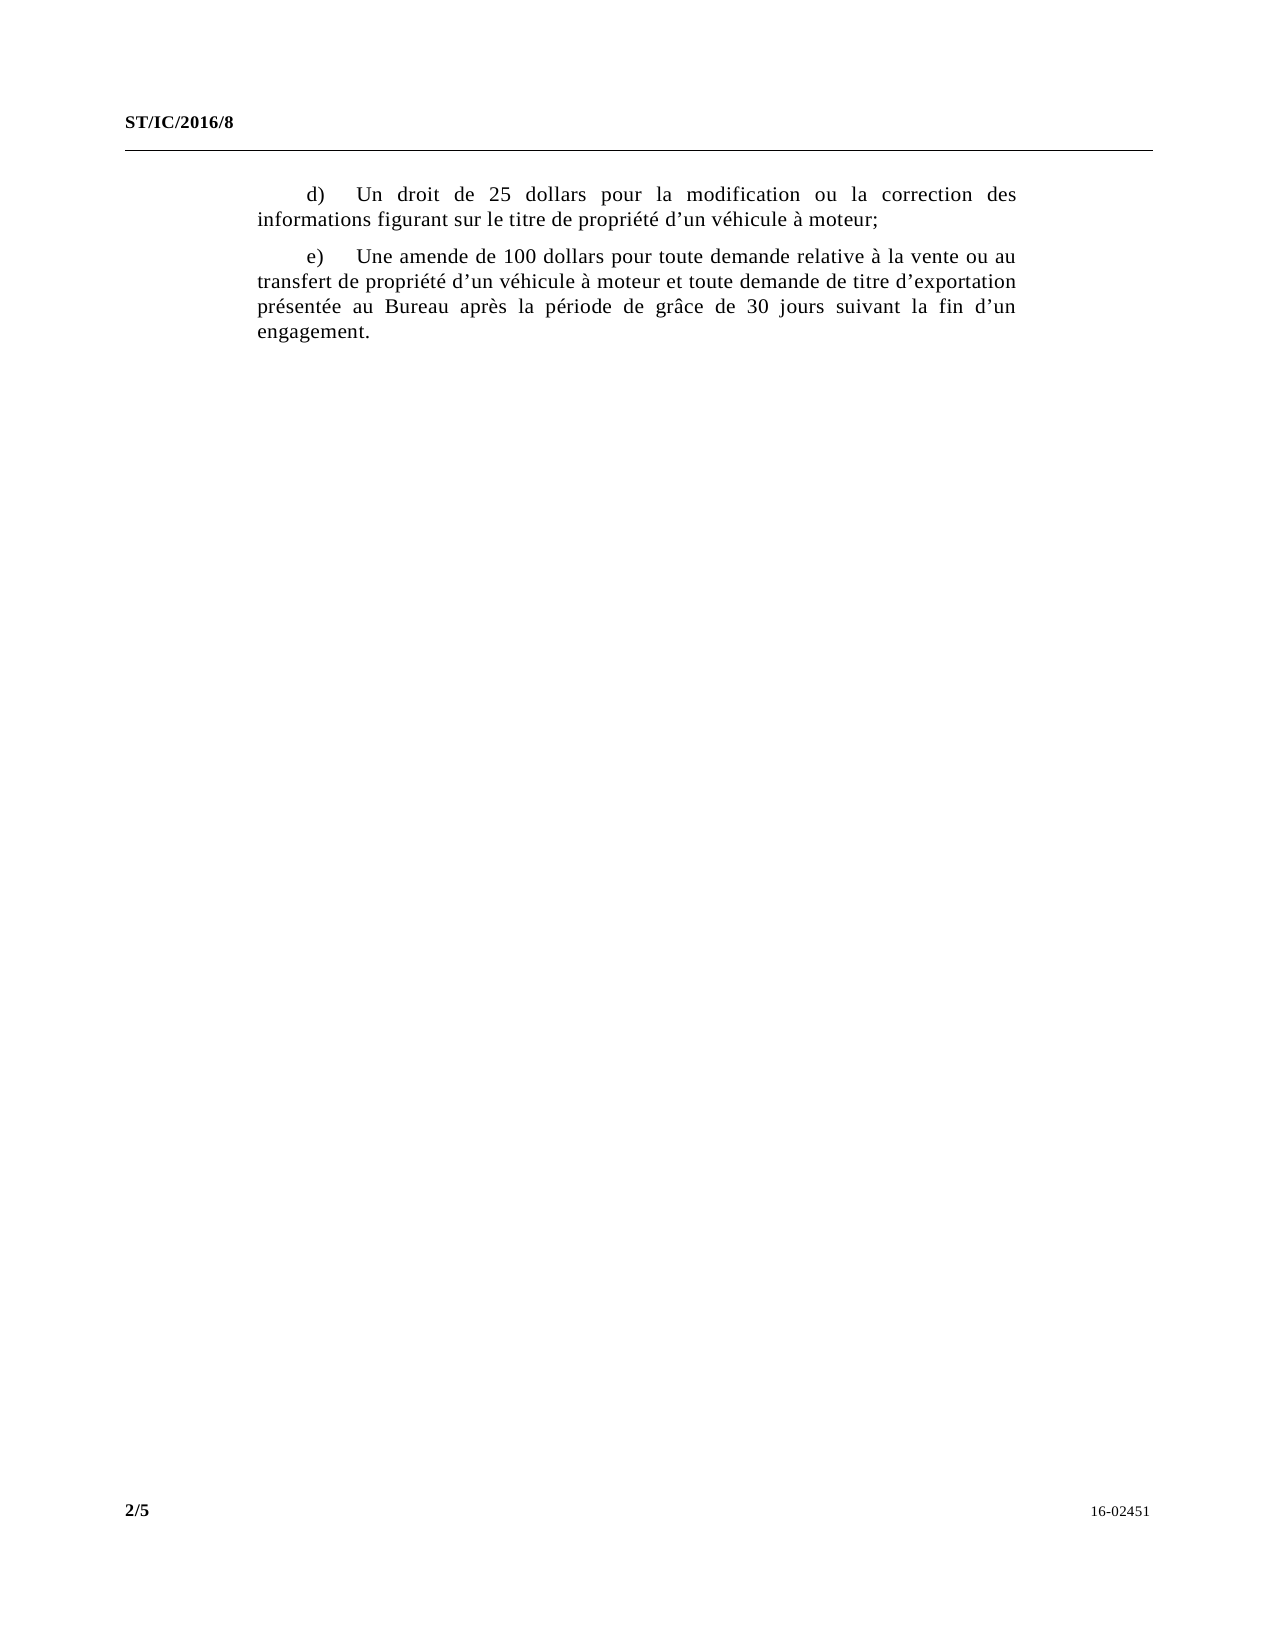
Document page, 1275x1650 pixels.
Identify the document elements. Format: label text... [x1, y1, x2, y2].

text e) Une amende de 100 dollars pour toute demande relative à la vente ou au transfert de propriété d’un véhicule à moteur et toute demande de titre d’exportation présentée au Bureau après la période de grâce de 30 jours suivant la fin d’un engagement. [257, 244, 1018, 344]
text d) Un droit de 25 dollars pour la modification ou la correction des informations figurant sur le titre de propriété d’un véhicule à moteur; [257, 181, 1018, 231]
